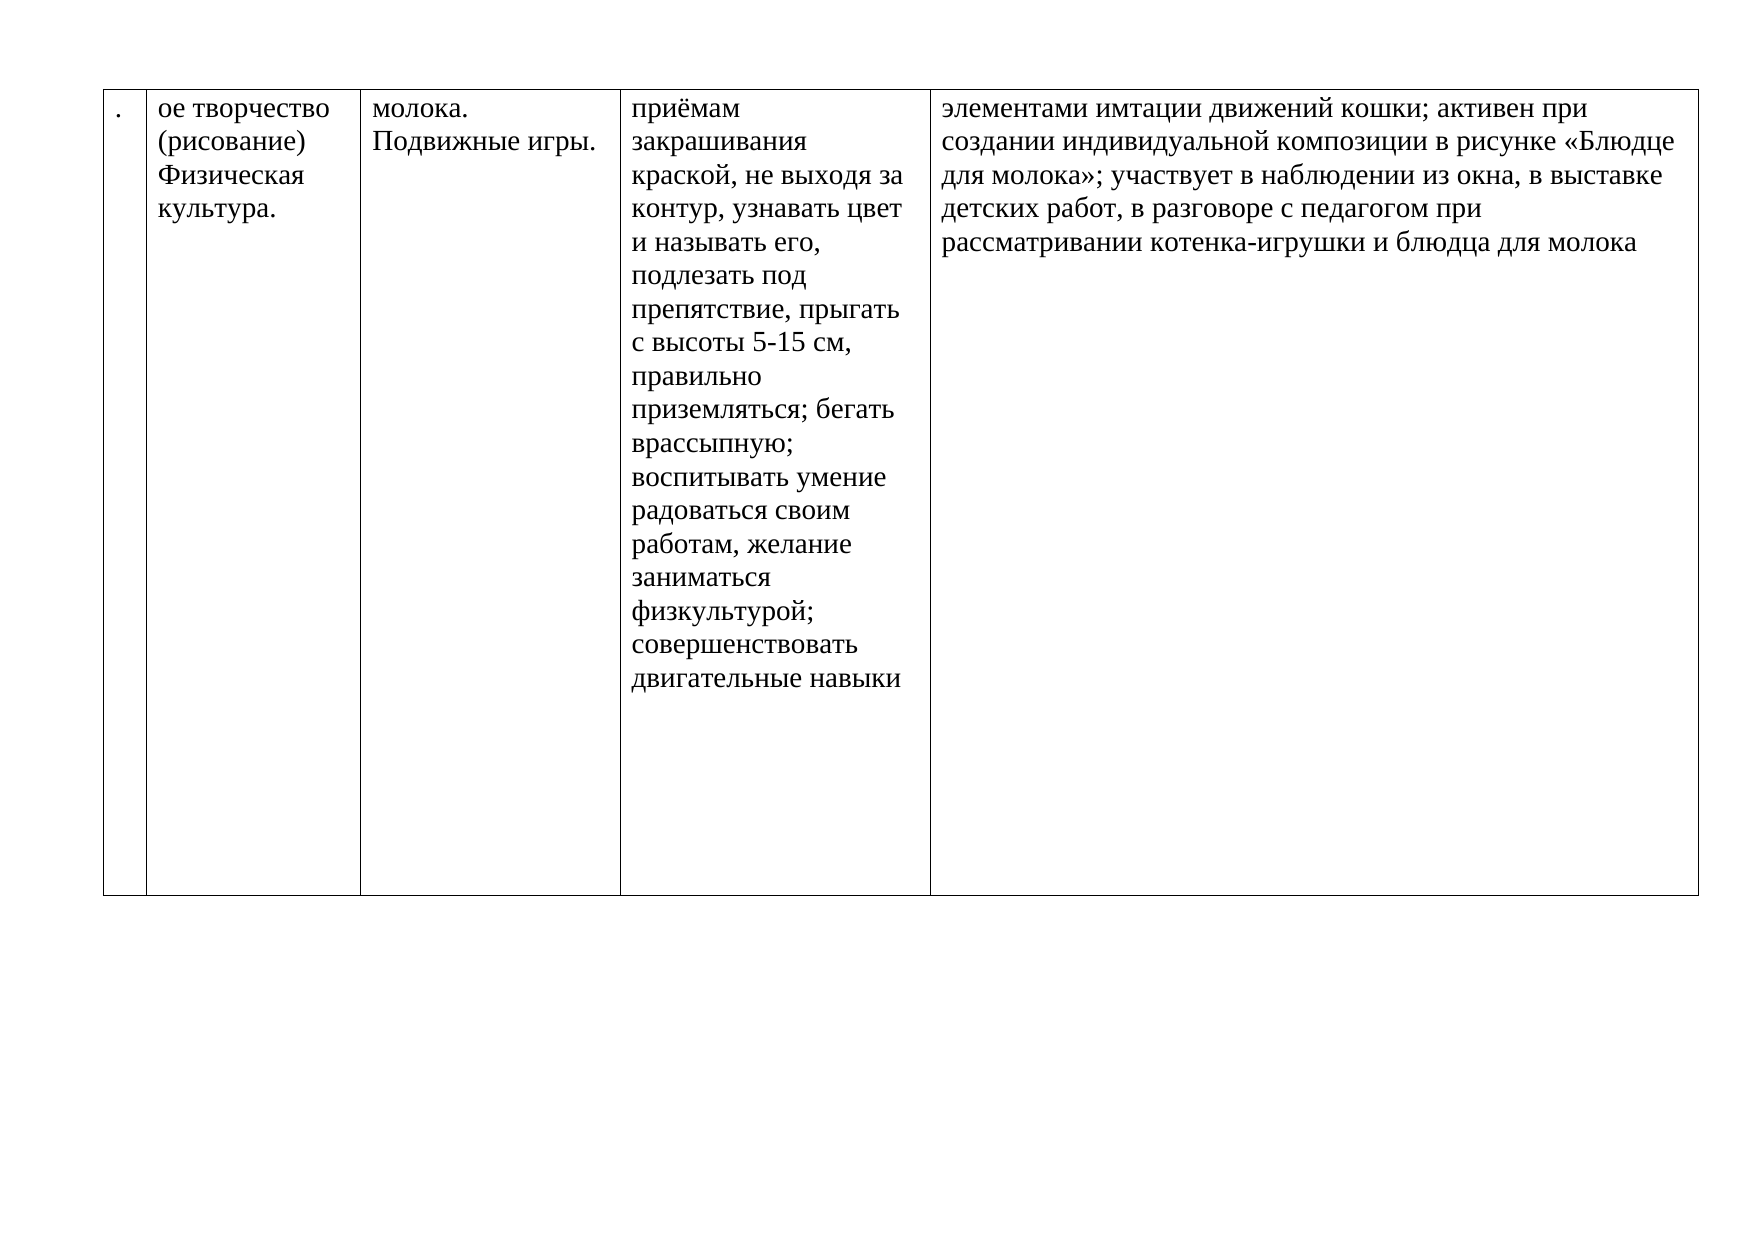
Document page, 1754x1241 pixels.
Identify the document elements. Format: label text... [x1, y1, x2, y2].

table_header 1. [104, 90, 146, 895]
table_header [931, 90, 1698, 895]
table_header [361, 90, 620, 895]
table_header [147, 90, 360, 895]
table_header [621, 90, 930, 895]
